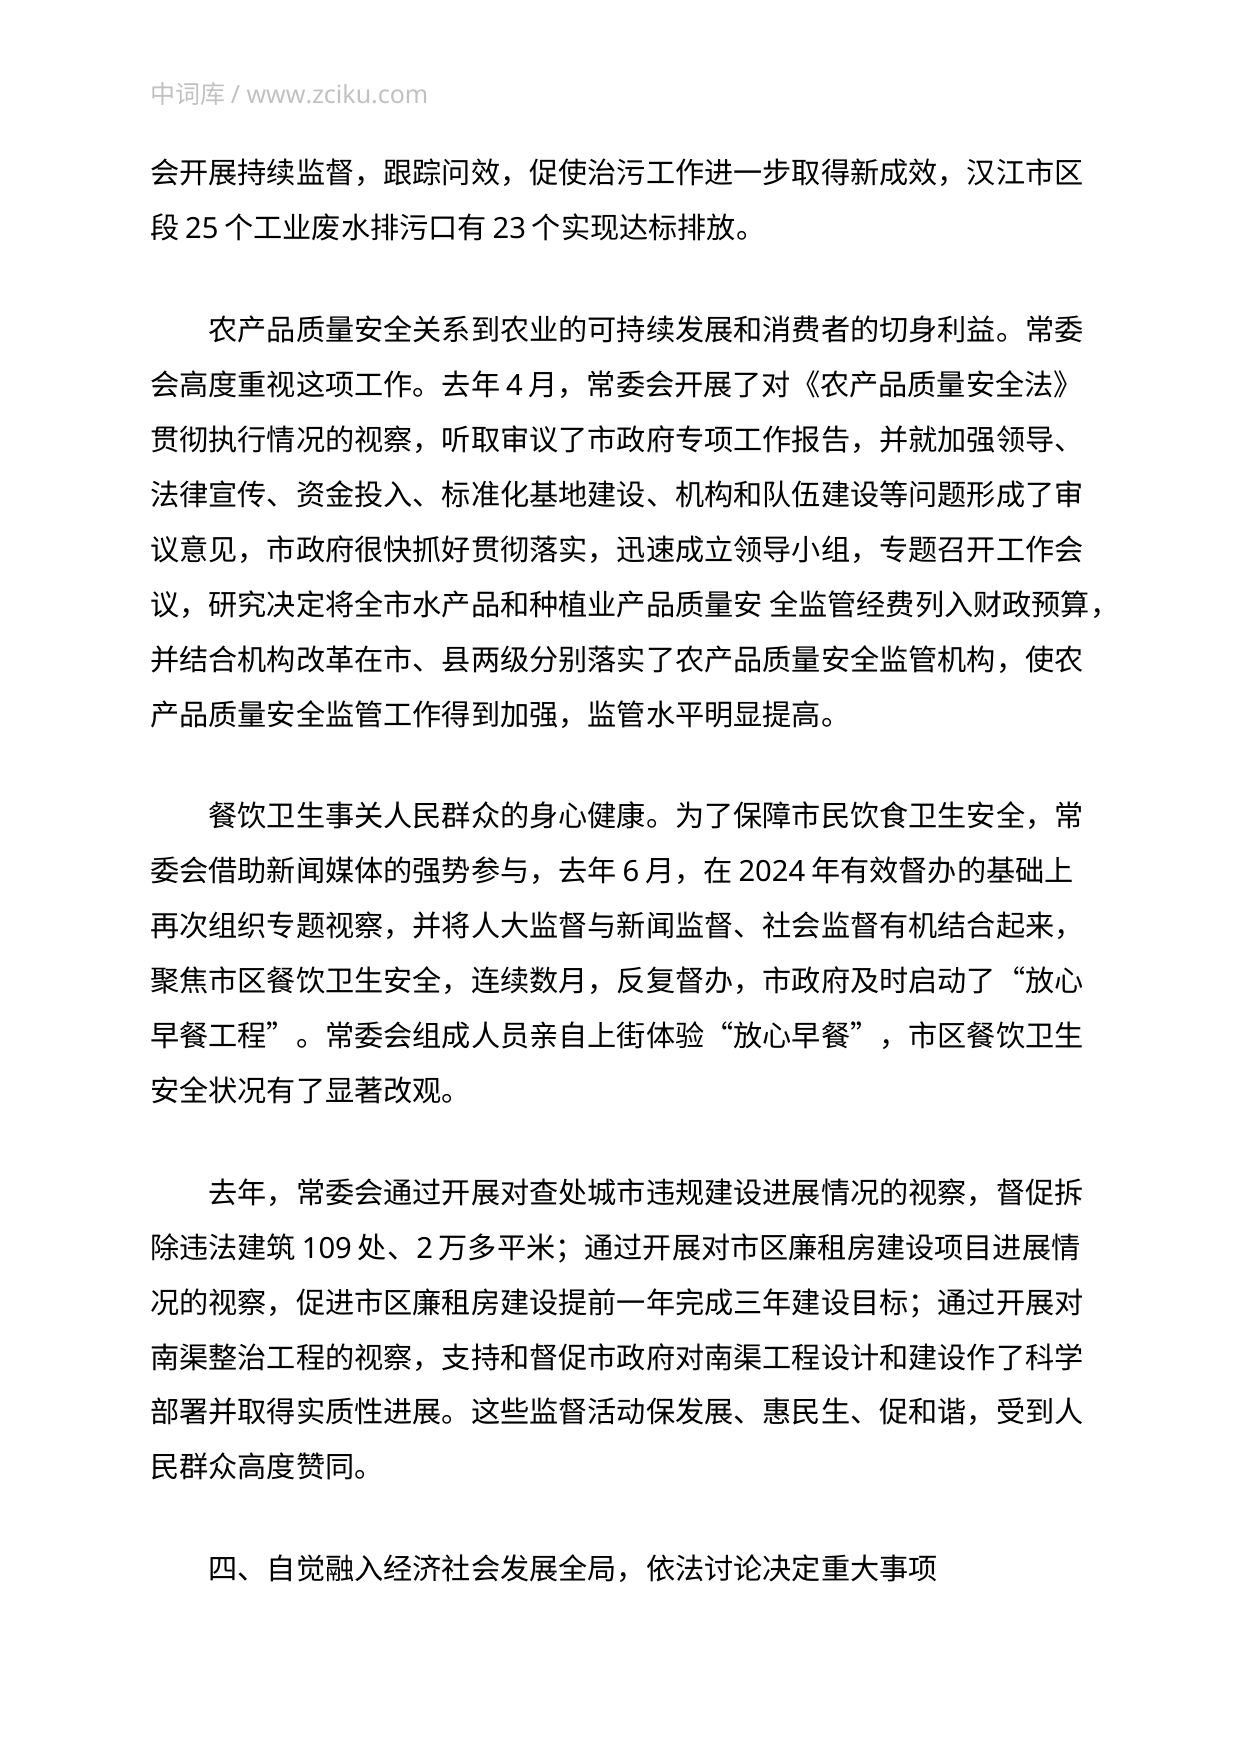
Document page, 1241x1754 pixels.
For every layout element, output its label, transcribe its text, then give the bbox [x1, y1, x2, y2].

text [150, 150, 1090, 247]
text 去年，常委会通过开展对查处城市违规建设进展情况的视察，督促拆除违法建筑109处、2万多平米；通过开展对市区廉租房建设项目进展情况的视察，促进市区廉租房建设提前一年完成三年建设目标；通过开展对南渠整治工程的视察，支持和督促市政府对南渠工程设计和建设作了科学部署并取得实质性进展。这些监督活动保发展、惠民生、促和谐，受到人民群众高度赞同。 [150, 1169, 1090, 1486]
text 农产品质量安全关系到农业的可持续发展和消费者的切身利益。常委会高度重视这项工作。去年4月，常委会开展了对《农产品质量安全法》贯彻执行情况的视察，听取审议了市政府专项工作报告，并就加强领导、法律宣传、资金投入、标准化基地建设、机构和队伍建设等问题形成了审议意见，市政府很快抓好贯彻落实，迅速成立领导小组，专题召开工作会议，研究决定将全市水产品和种植业产品质量安 全监管经费列入财政预算，并结合机构改革在市、县两级分别落实了农产品质量安全监管机构，使农产品质量安全监管工作得到加强，监管水平明显提高。 [150, 307, 1090, 733]
text 餐饮卫生事关人民群众的身心健康。为了保障市民饮食卫生安全，常委会借助新闻媒体的强势参与，去年6月，在2024年有效督办的基础上再次组织专题视察，并将人大监督与新闻监督、社会监督有机结合起来，聚焦市区餐饮卫生安全，连续数月，反复督办，市政府及时启动了“放心早餐工程”。常委会组成人员亲自上街体验“放心早餐”，市区餐饮卫生安全状况有了显著改观。 [150, 793, 1090, 1110]
text 四、自觉融入经济社会发展全局，依法讨论决定重大事项 [150, 1546, 1090, 1588]
